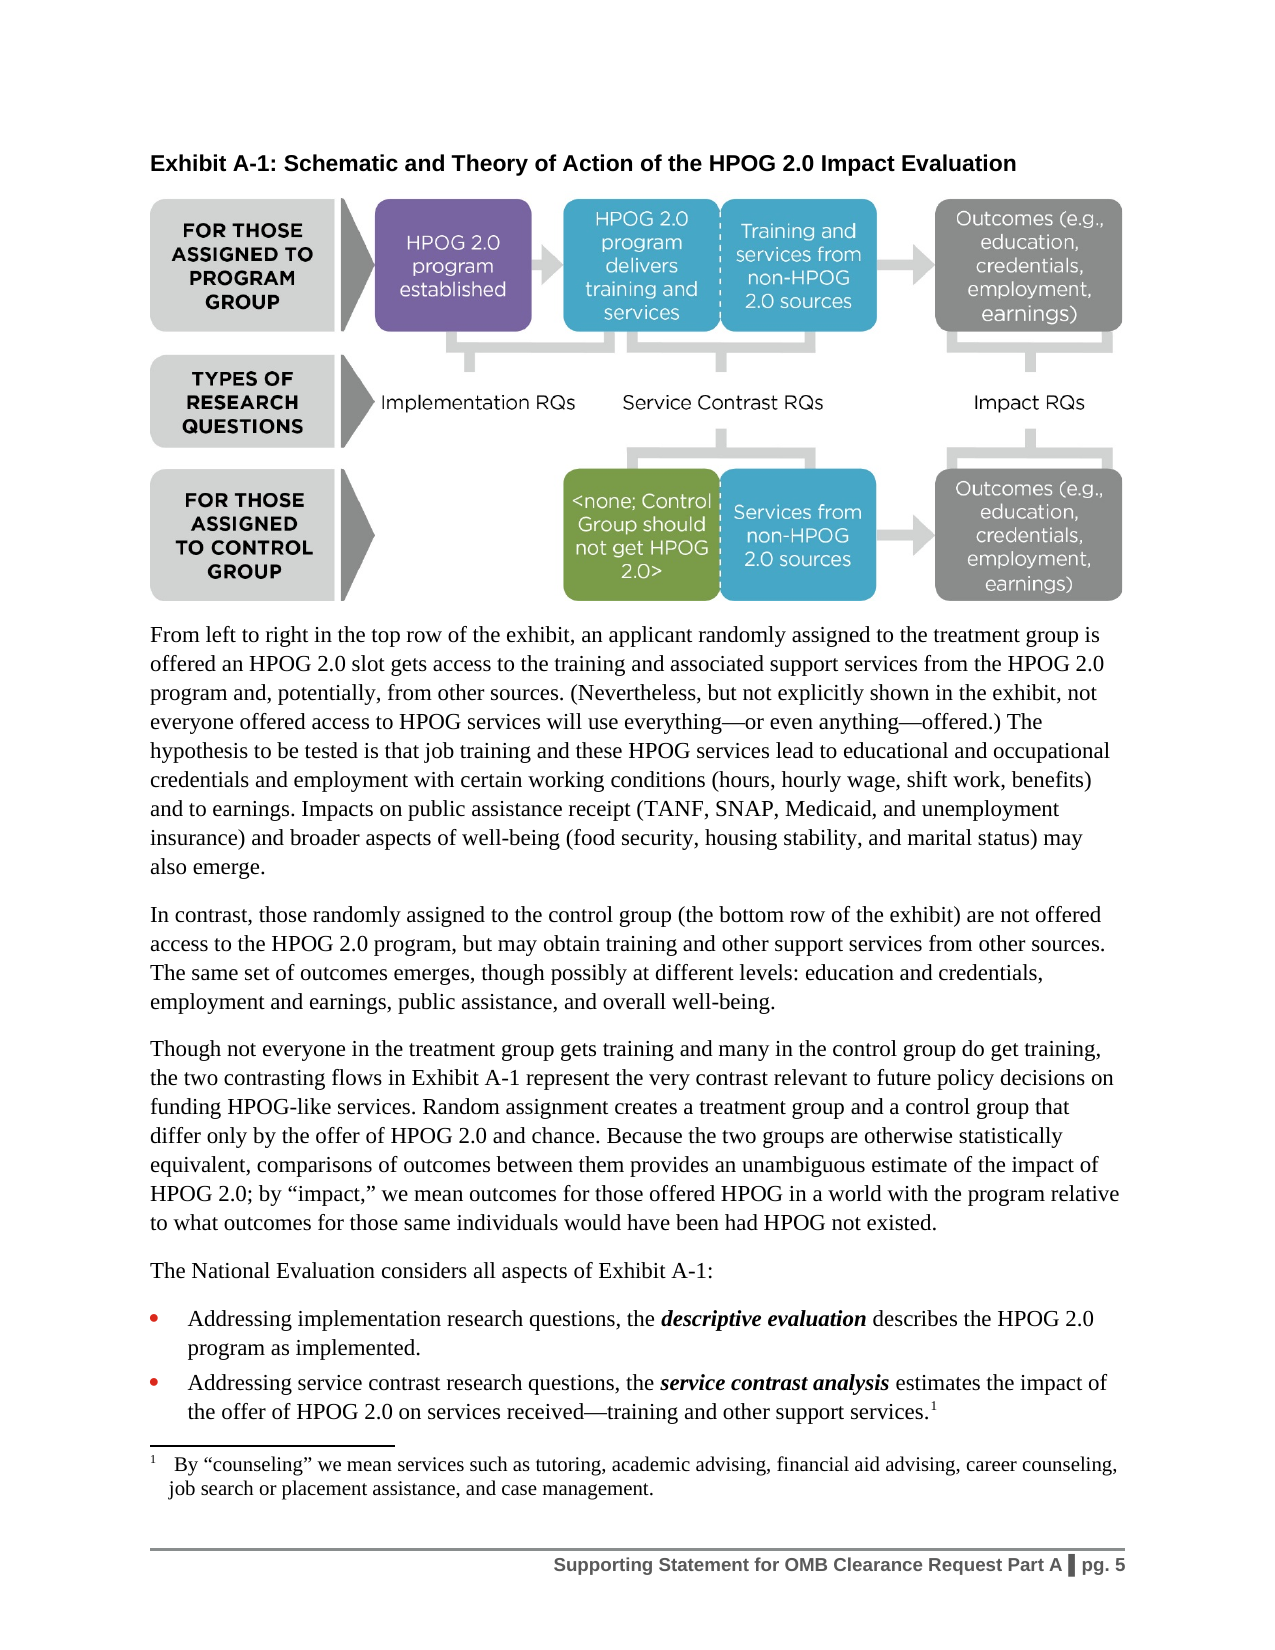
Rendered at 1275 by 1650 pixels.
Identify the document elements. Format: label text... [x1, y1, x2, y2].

list Addressing service contrast research questions, the service contrast analysis estimates the impact of the offer of HPOG 2.0 on services received—training and other support services. [150, 1369, 1125, 1424]
text From left to right in the top row of the exhibit, an applicant randomly assigned to the treatment group is offered an HPOG 2.0 slot gets access to the training and associated support services from the HPOG 2.0 program and, potentially, from other sources. (Nevertheless, but not explicitly shown in the exhibit, not everyone offered access to HPOG services will use everything—or even anything—offered.) The hypothesis to be tested is that job training and these HPOG services lead to educational and occupational credentials and employment with certain working conditions (hours, hourly wage, shift work, benefits) and to earnings. Impacts on public assistance receipt (TANF, SNAP, Medicaid, and unemployment insurance) and broader aspects of well-being (food security, housing stability, and marital status) may also emerge. [150, 622, 1125, 879]
text The National Evaluation considers all aspects of Exhibit A-1: [150, 1257, 1125, 1283]
picture [150, 191, 1123, 601]
text In contrast, those randomly assigned to the control group (the bottom row of the exhibit) are not offered access to the HPOG 2.0 program, but may obtain training and other support services from other sources. The same set of outcomes emerges, though possibly at different levels: education and credentials, employment and earnings, public assistance, and overall well-being. [150, 901, 1125, 1014]
text Though not everyone in the treatment group gets training and many in the control group do get training, the two contrasting flows in Exhibit A-1 represent the very contrast relevant to future policy decisions on funding HPOG-like services. Random assignment creates a treatment group and a control group that differ only by the offer of HPOG 2.0 and chance. Because the two groups are otherwise statistically equivalent, comparisons of outcomes between them provides an unambiguous estimate of the impact of HPOG 2.0; by “impact,” we mean outcomes for those offered HPOG in a world with the program relative to what outcomes for those same individuals would have been had HPOG not existed. [150, 1036, 1125, 1236]
text Exhibit A-1: Schematic and Theory of Action of the HPOG 2.0 Impact Evaluation [150, 150, 1125, 176]
list Addressing implementation research questions, the descriptive evaluation describes the HPOG 2.0 program as implemented. [150, 1305, 1125, 1360]
